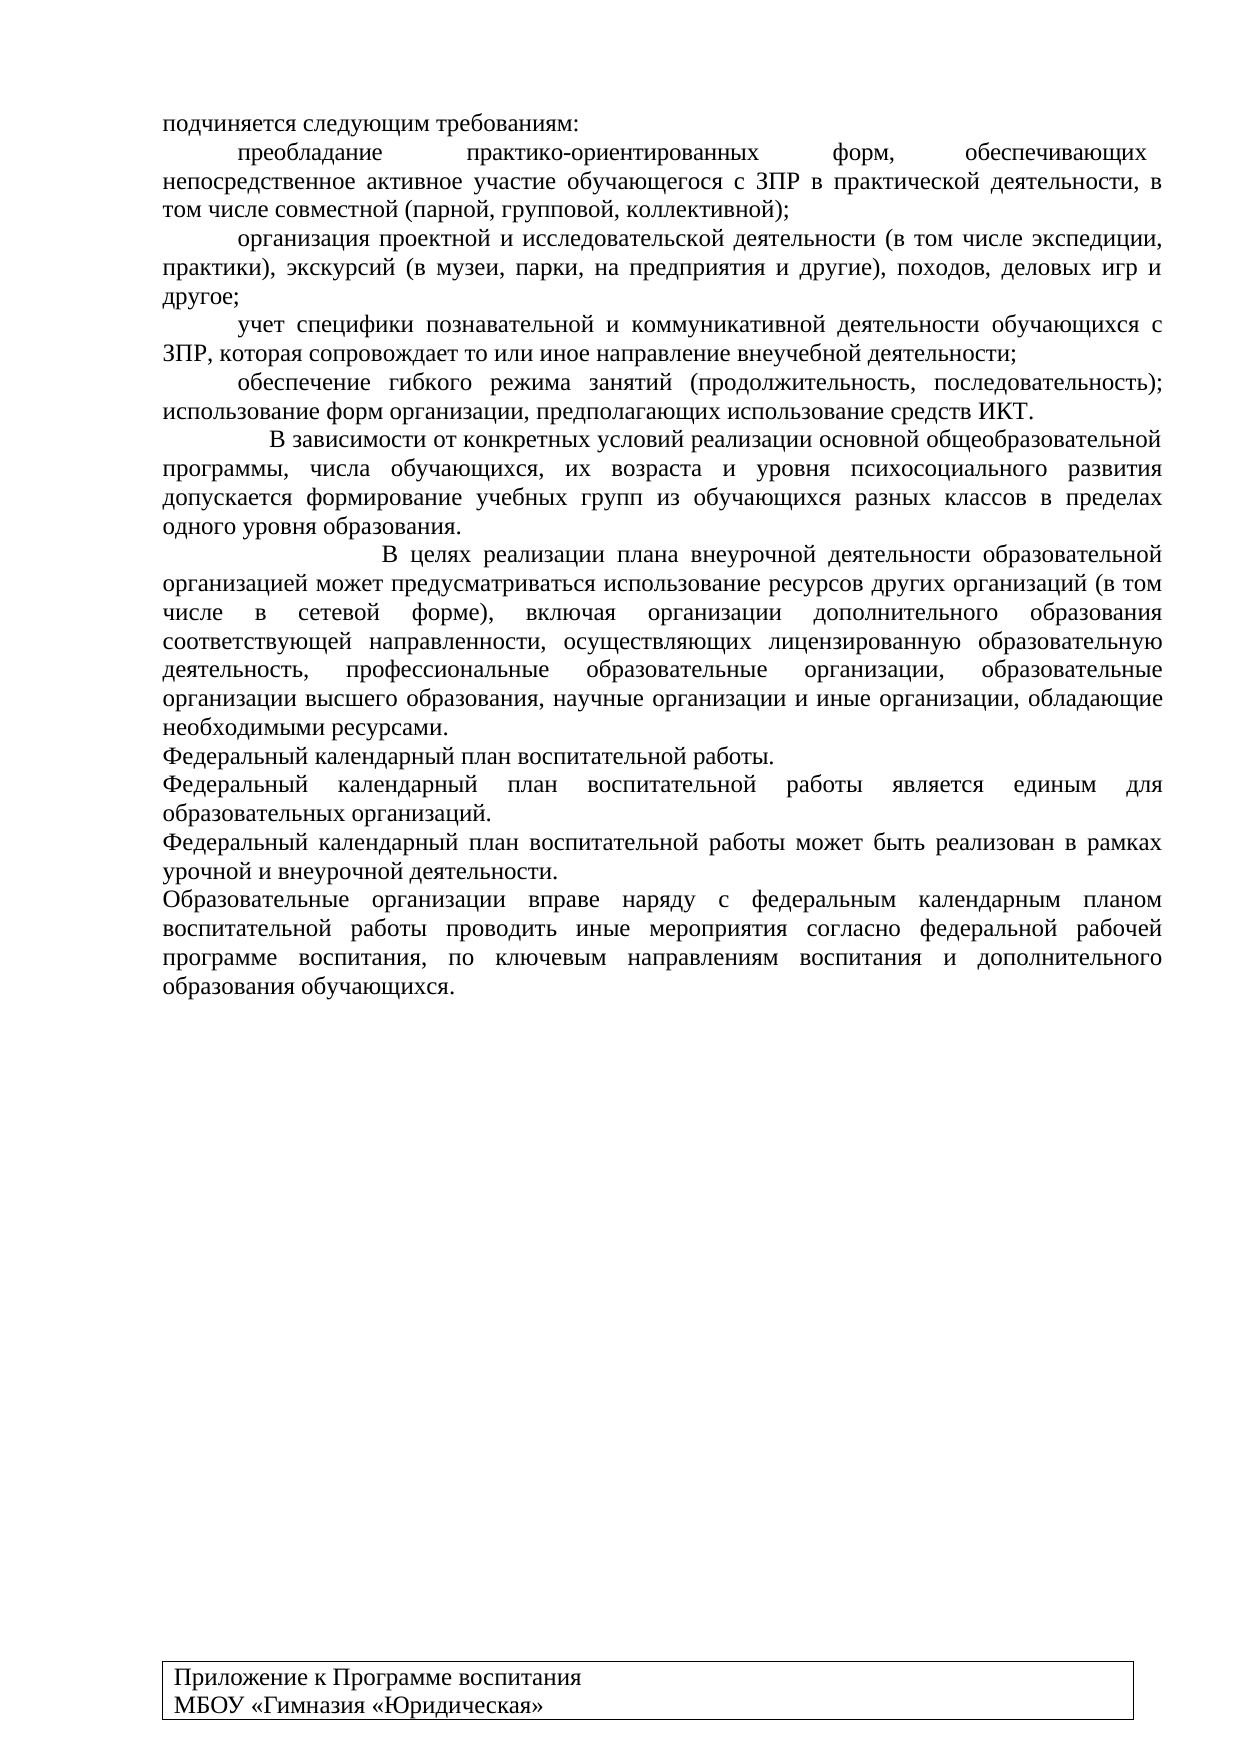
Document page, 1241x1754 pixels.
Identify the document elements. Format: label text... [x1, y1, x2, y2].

text В целях реализации плана внеурочной деятельности образовательной организацией может предусматриваться использование ресурсов других организаций (в том числе в сетевой форме), включая организации дополнительного образования соответствующей направленности, осуществляющих лицензированную образовательную деятельность, профессиональные образовательные организации, образовательные организации высшего образования, научные организации и иные организации, обладающие необходимыми ресурсами. [162, 539, 1163, 741]
text В зависимости от конкретных условий реализации основной общеобразовательной программы, числа обучающихся, их возраста и уровня психосоциального развития допускается формирование учебных групп из обучающихся разных классов в пределах одного уровня образования. [162, 424, 1163, 539]
text преобладание практико-ориентированных форм, обеспечивающих непосредственное активное участие обучающегося с ЗПР в практической деятельности, в том числе совместной (парной, групповой, коллективной); [162, 137, 1163, 223]
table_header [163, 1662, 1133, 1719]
text Федеральный календарный план воспитательной работы является единым для образовательных организаций. [162, 769, 1163, 827]
text учет специфики познавательной и коммуникативной деятельности обучающихся с ЗПР, которая сопровождает то или иное направление внеучебной деятельности; [162, 309, 1163, 367]
text Федеральный календарный план воспитательной работы. [162, 741, 1163, 769]
text обеспечение гибкого режима занятий (продолжительность, последовательность); использование форм организации, предполагающих использование средств ИКТ. [162, 367, 1163, 424]
text организация проектной и исследовательской деятельности (в том числе экспедиции, практики), экскурсий (в музеи, парки, на предприятия и другие), походов, деловых игр и другое; [162, 223, 1163, 309]
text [162, 108, 1163, 137]
text Образовательные организации вправе наряду с федеральным календарным планом воспитательной работы проводить иные мероприятия согласно федеральной рабочей программе воспитания, по ключевым направлениям воспитания и дополнительного образования обучающихся. [162, 884, 1163, 999]
text Федеральный календарный план воспитательной работы может быть реализован в рамках урочной и внеурочной деятельности. [162, 827, 1163, 884]
